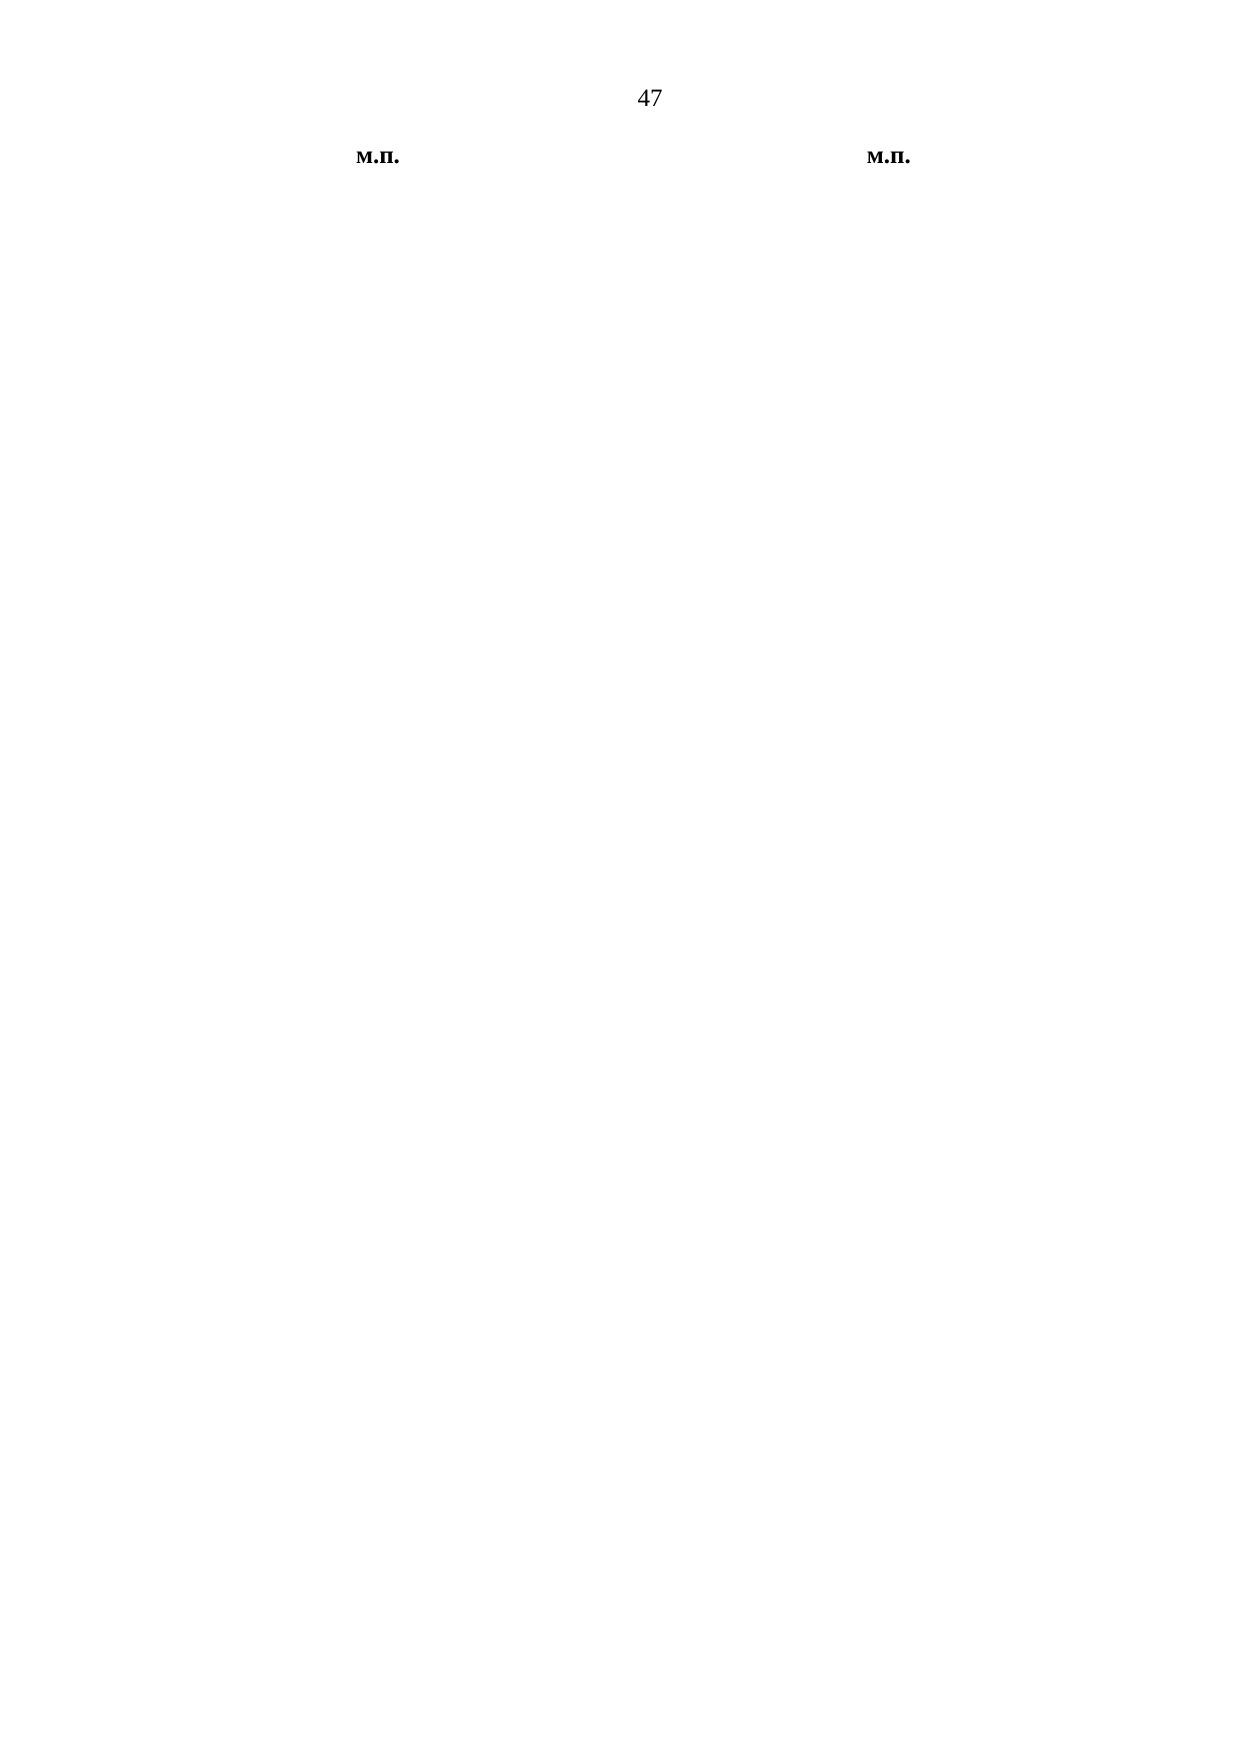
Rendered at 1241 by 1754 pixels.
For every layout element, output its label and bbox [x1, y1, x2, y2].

table_header [151, 140, 655, 169]
table_header [655, 140, 1163, 169]
